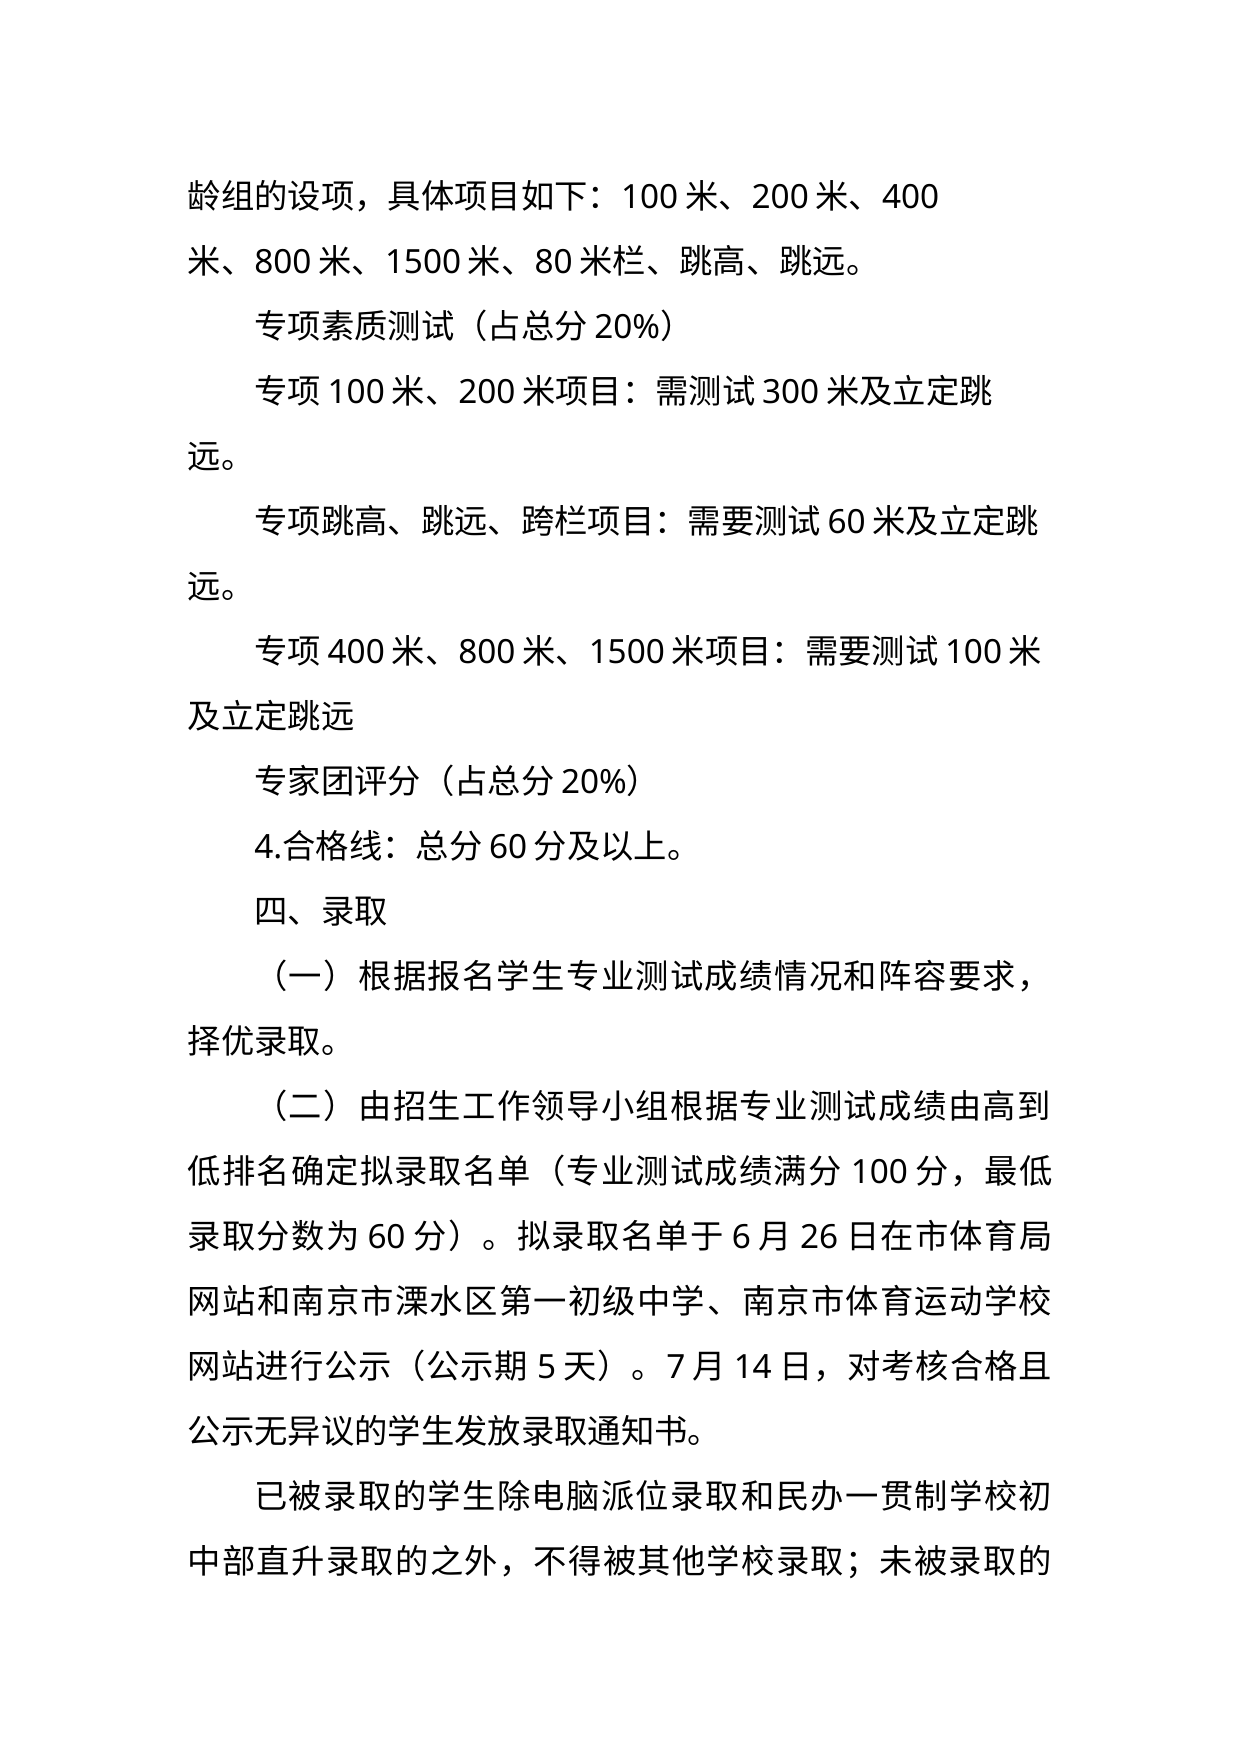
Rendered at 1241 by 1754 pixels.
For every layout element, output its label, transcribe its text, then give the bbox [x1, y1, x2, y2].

text 专项100米、200米项目：需测试300米及立定跳远。 [187, 357, 1053, 487]
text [187, 1462, 1053, 1592]
text 四、录取 [187, 877, 1053, 942]
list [187, 162, 1053, 292]
text 专家团评分（占总分20%） [187, 747, 1053, 812]
text （二）由招生工作领导小组根据专业测试成绩由高到低排名确定拟录取名单（专业测试成绩满分100分，最低录取分数为60分）。拟录取名单于6月26日在市体育局网站和南京市溧水区第一初级中学、南京市体育运动学校网站进行公示（公示期5天）。7月14日，对考核合格且公示无异议的学生发放录取通知书。 [187, 1072, 1053, 1462]
text 专项素质测试（占总分20%） [187, 292, 1053, 357]
text 专项400米、800米、1500米项目：需要测试100米及立定跳远 [187, 617, 1053, 747]
text （一）根据报名学生专业测试成绩情况和阵容要求，择优录取。 [187, 942, 1053, 1072]
text 4.合格线：总分60分及以上。 [187, 812, 1053, 877]
text 专项跳高、跳远、跨栏项目：需要测试60米及立定跳远。 [187, 487, 1053, 617]
